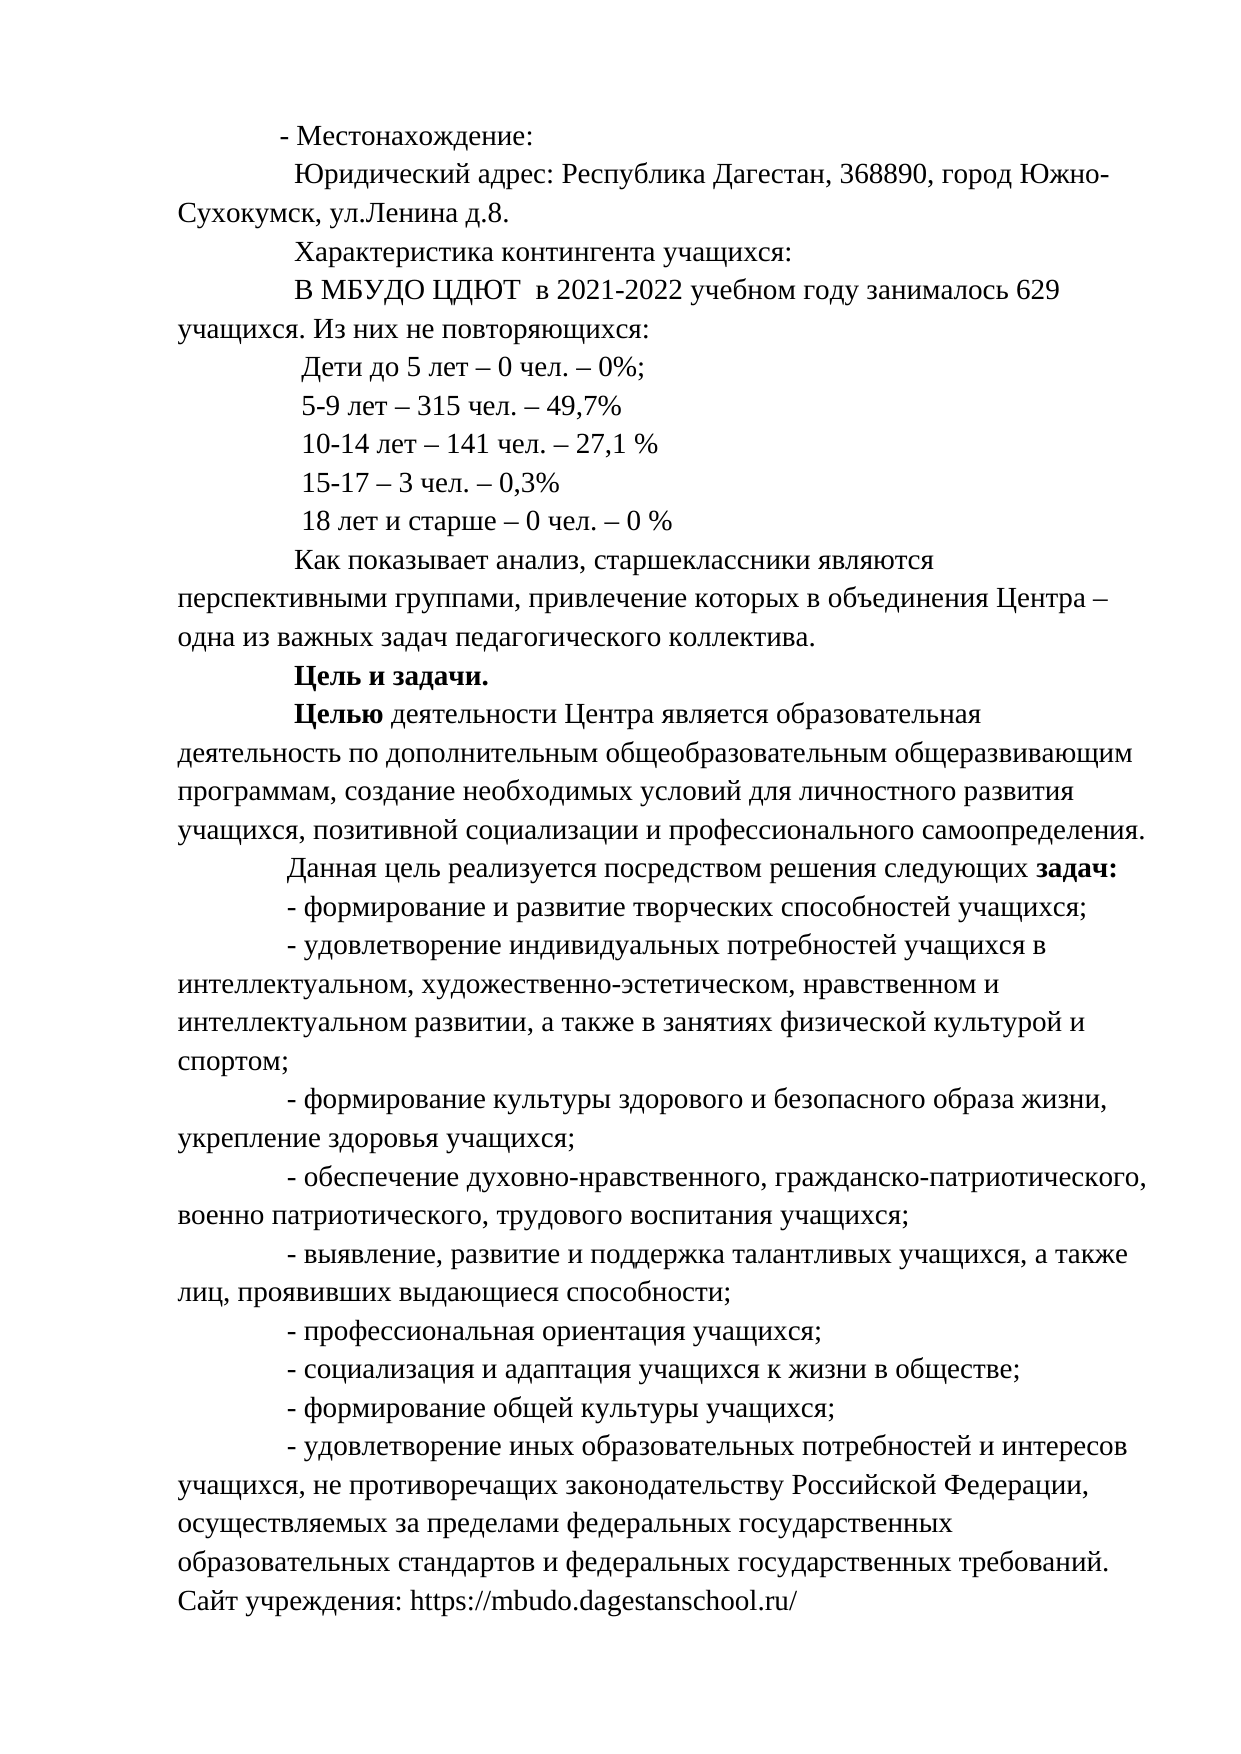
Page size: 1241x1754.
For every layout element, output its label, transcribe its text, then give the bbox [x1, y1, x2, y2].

text - формирование общей культуры учащихся; [177, 1390, 1152, 1423]
text В МБУДО ЦДЮТ в 2021-2022 учебном году занималось 629 учащихся. Из них не повторяющихся: [177, 272, 1152, 344]
text Юридический адрес: Республика Дагестан, 368890, город Южно-Сухокумск, ул.Ленина д.8. [177, 157, 1152, 229]
text - удовлетворение иных образовательных потребностей и интересов учащихся, не противоречащих законодательству Российской Федерации, осуществляемых за пределами федеральных государственных образовательных стандартов и федеральных государственных требований. Сайт учреждения: https://mbudo.dagestanschool.ru/ [177, 1428, 1152, 1616]
text - социализация и адаптация учащихся к жизни в обществе; [177, 1351, 1152, 1385]
text - формирование культуры здорового и безопасного образа жизни, укрепление здоровья учащихся; [177, 1082, 1152, 1154]
text Характеристика контингента учащихся: [177, 234, 1152, 267]
text 5-9 лет – 315 чел. – 49,7% [177, 388, 1152, 421]
text - удовлетворение индивидуальных потребностей учащихся в интеллектуальном, художественно-эстетическом, нравственном и интеллектуальном развитии, а также в занятиях физической культурой и спортом; [177, 927, 1152, 1077]
text Дети до 5 лет – 0 чел. – 0%; [177, 349, 1152, 383]
text Целью деятельности Центра является образовательная деятельность по дополнительным общеобразовательным общеразвивающим программам, создание необходимых условий для личностного развития учащихся, позитивной социализации и профессионального самоопределения. [177, 696, 1152, 845]
text 10-14 лет – 141 чел. – 27,1 % [177, 426, 1152, 460]
text Цель и задачи. [177, 658, 1152, 691]
text 18 лет и старше – 0 чел. – 0 % [177, 503, 1152, 537]
text - формирование и развитие творческих способностей учащихся; [177, 889, 1152, 922]
text Данная цель реализуется посредством решения следующих задач: [177, 850, 1152, 884]
text - выявление, развитие и поддержка талантливых учащихся, а также лиц, проявивших выдающиеся способности; [177, 1236, 1152, 1308]
text - Местонахождение: [177, 118, 1152, 152]
text - обеспечение духовно-нравственного, гражданско-патриотического, военно патриотического, трудового воспитания учащихся; [177, 1159, 1152, 1231]
text 15-17 – 3 чел. – 0,3% [177, 465, 1152, 498]
text Как показывает анализ, старшеклассники являются перспективными группами, привлечение которых в объединения Центра – одна из важных задач педагогического коллектива. [177, 542, 1152, 653]
text - профессиональная ориентация учащихся; [177, 1313, 1152, 1346]
